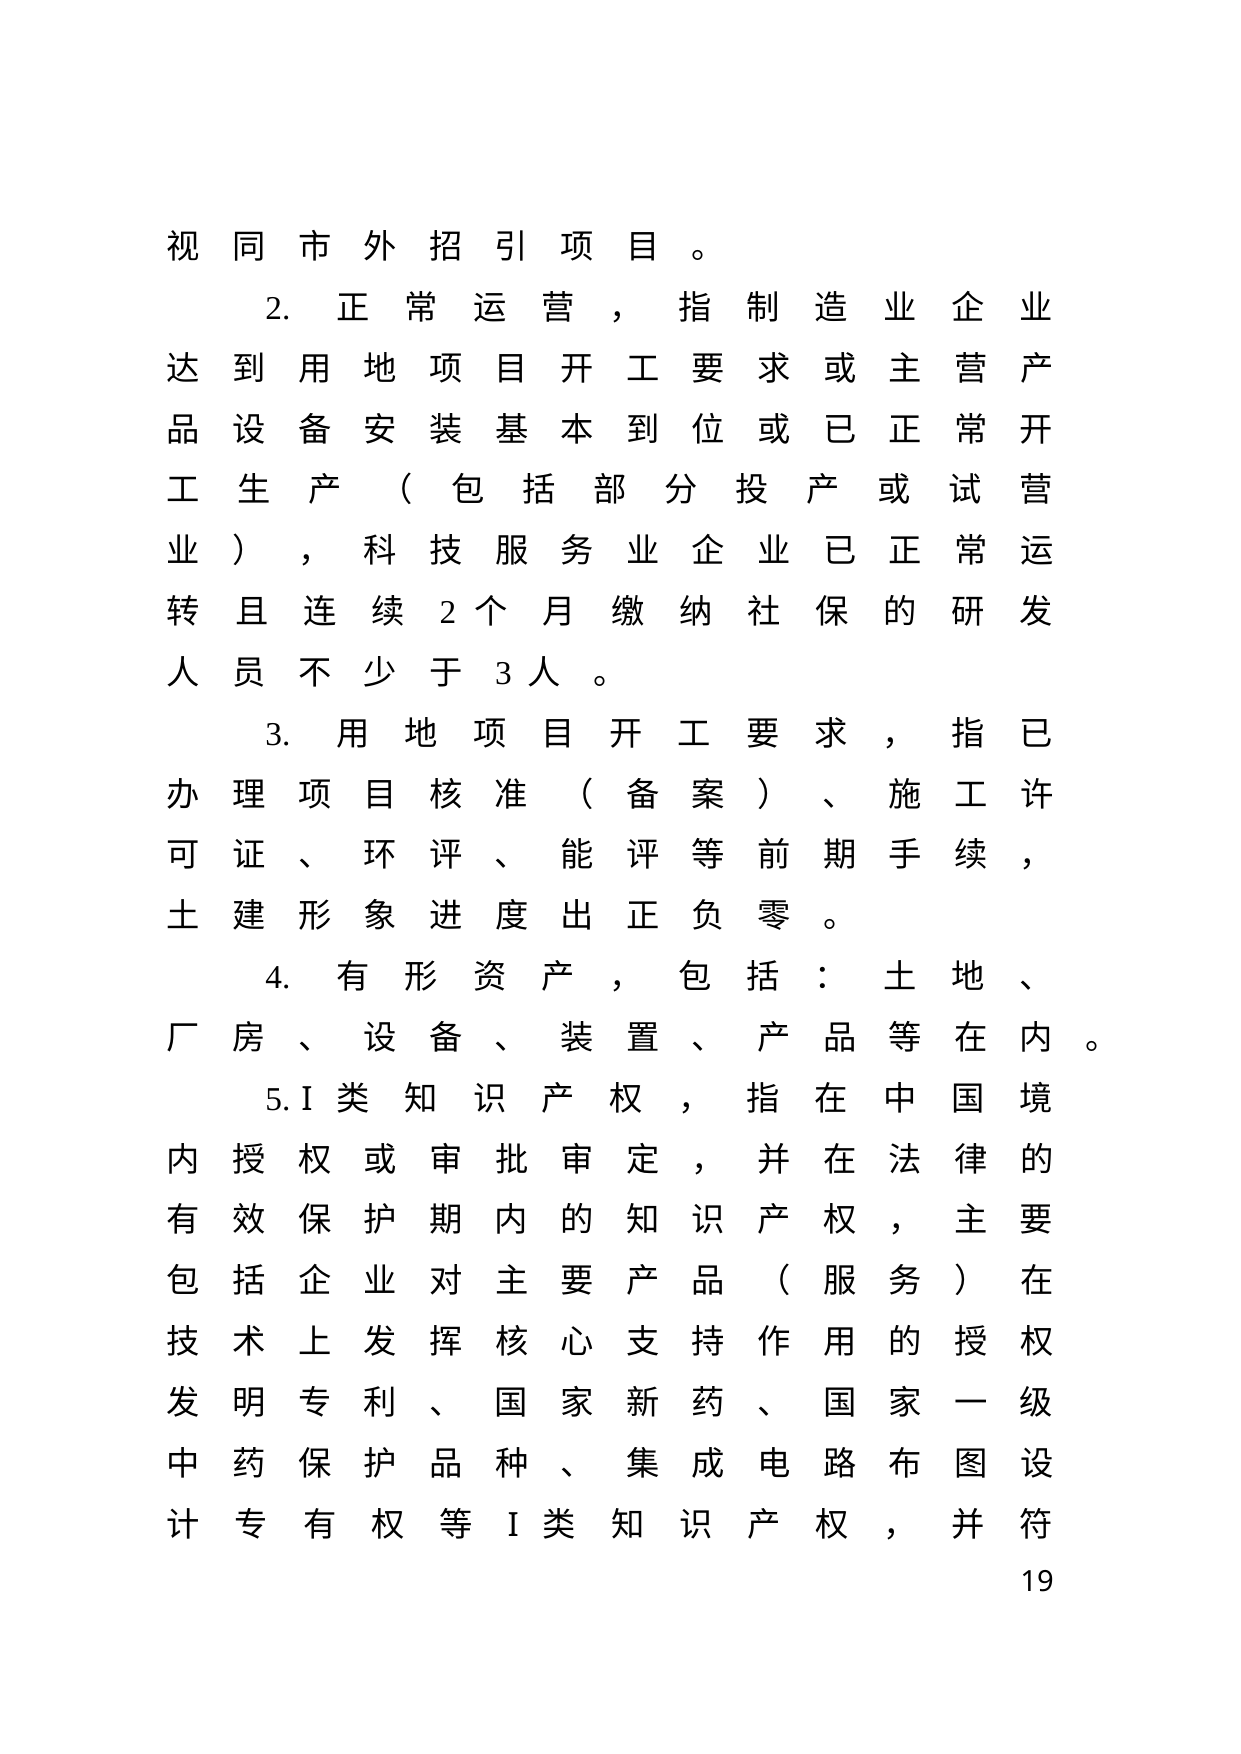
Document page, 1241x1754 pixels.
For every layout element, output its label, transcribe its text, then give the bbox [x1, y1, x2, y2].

text 3. 用地项目开工要求，指已办理项目核准（备案）、施工许可证、环评、能评等前期手续，土建形象进度出正负零。 [167, 700, 1085, 944]
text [167, 214, 1085, 274]
text 2. 正常运营，指制造业企业达到用地项目开工要求或主营产品设备安装基本到位或已正常开工生产（包括部分投产或试营业），科技服务业企业已正常运转且连续2个月缴纳社保的研发人员不少于3人。 [167, 274, 1085, 700]
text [167, 1065, 1085, 1552]
text 4. 有形资产，包括：土地、厂房、设备、装置、产品等在内。 [167, 944, 1085, 1065]
